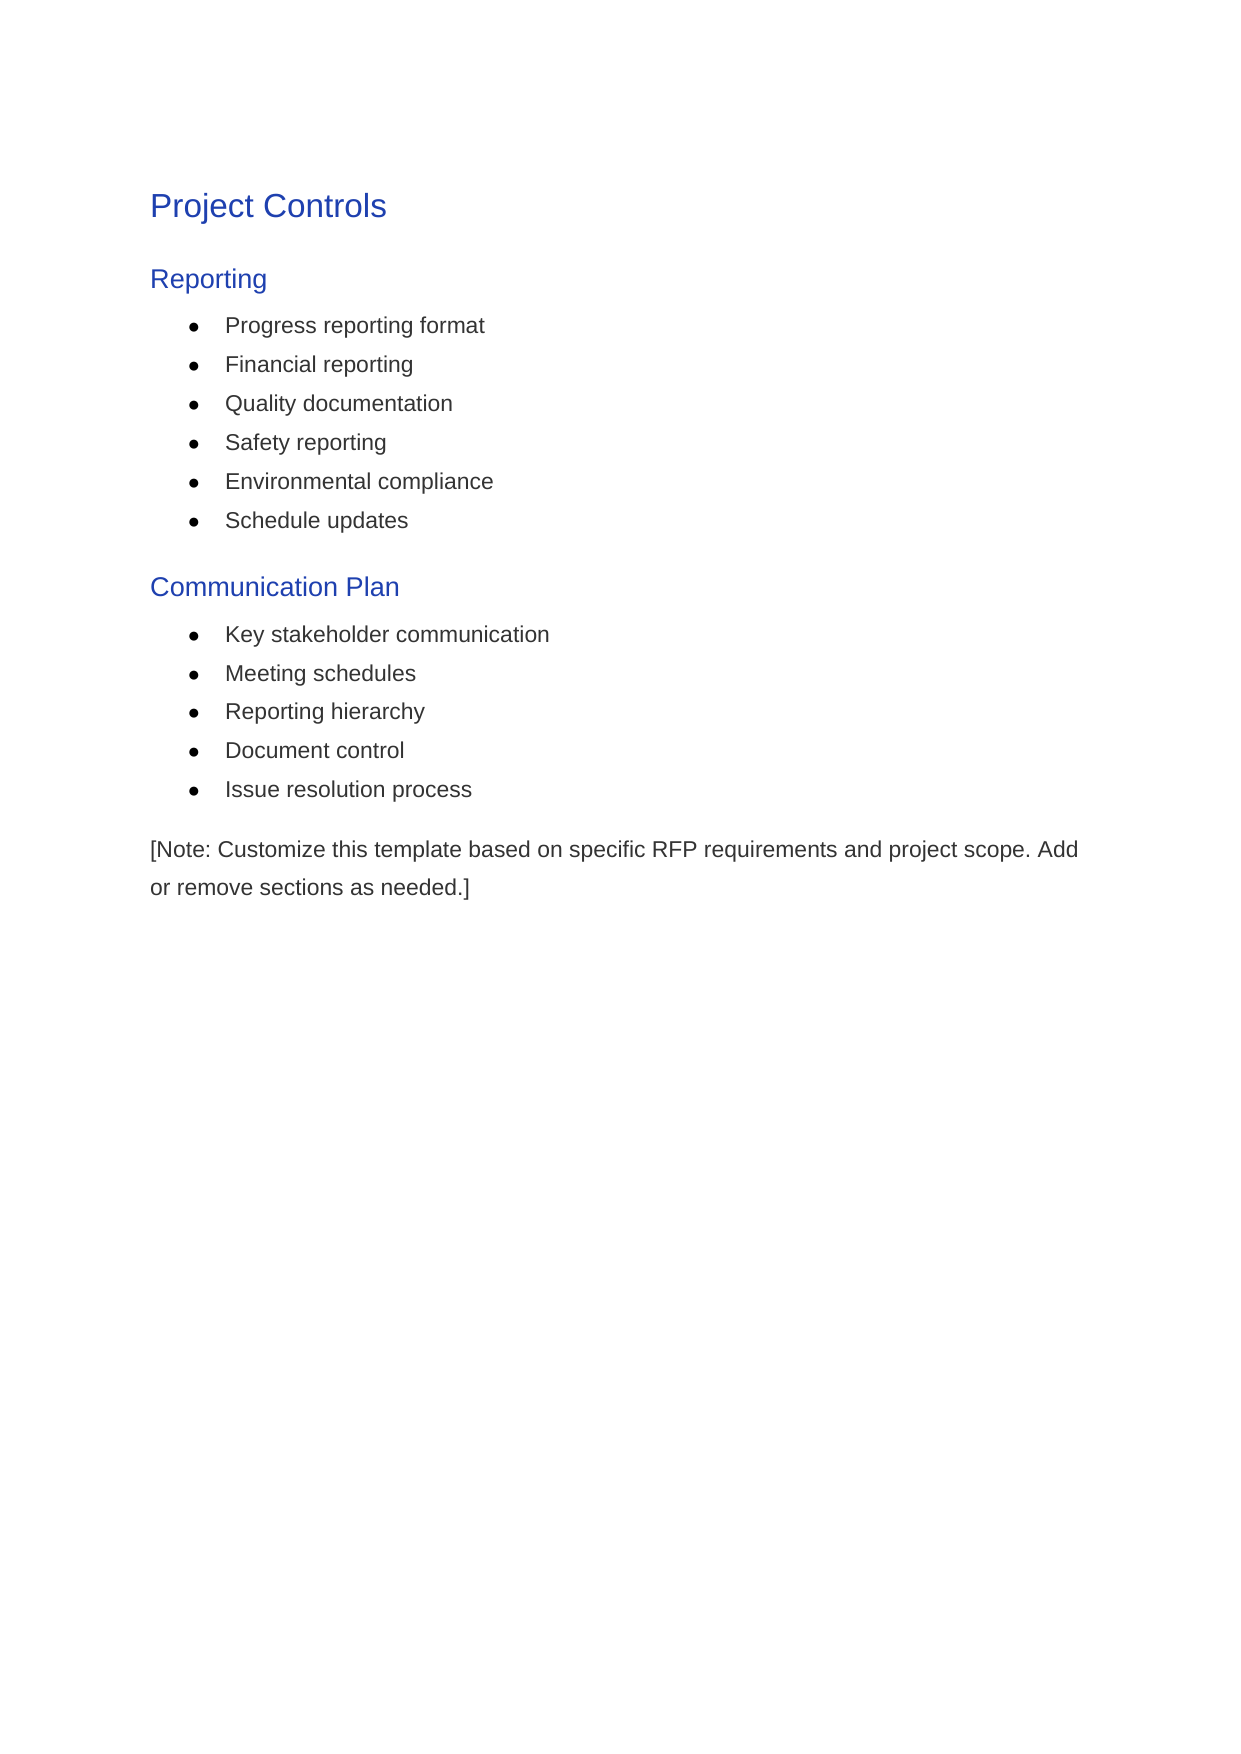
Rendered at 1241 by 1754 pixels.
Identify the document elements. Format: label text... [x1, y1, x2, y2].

list Financial reporting [187, 351, 1090, 378]
list Schedule updates [187, 507, 1090, 533]
text [Note: Customize this template based on specific RFP requirements and project scope. Add or remove sections as needed.] [150, 827, 1090, 902]
subtitle Communication Plan [150, 566, 1090, 604]
subtitle Reporting [150, 258, 1090, 296]
list Key stakeholder communication [187, 621, 1090, 647]
list Environmental compliance [187, 468, 1090, 494]
list Quality documentation [187, 390, 1090, 417]
list Progress reporting format [187, 312, 1090, 339]
subtitle Project Controls [150, 187, 1090, 225]
list Safety reporting [187, 429, 1090, 455]
list Reporting hierarchy [187, 698, 1090, 725]
list Meeting schedules [187, 659, 1090, 686]
list Issue resolution process [187, 776, 1090, 802]
list Document control [187, 737, 1090, 763]
